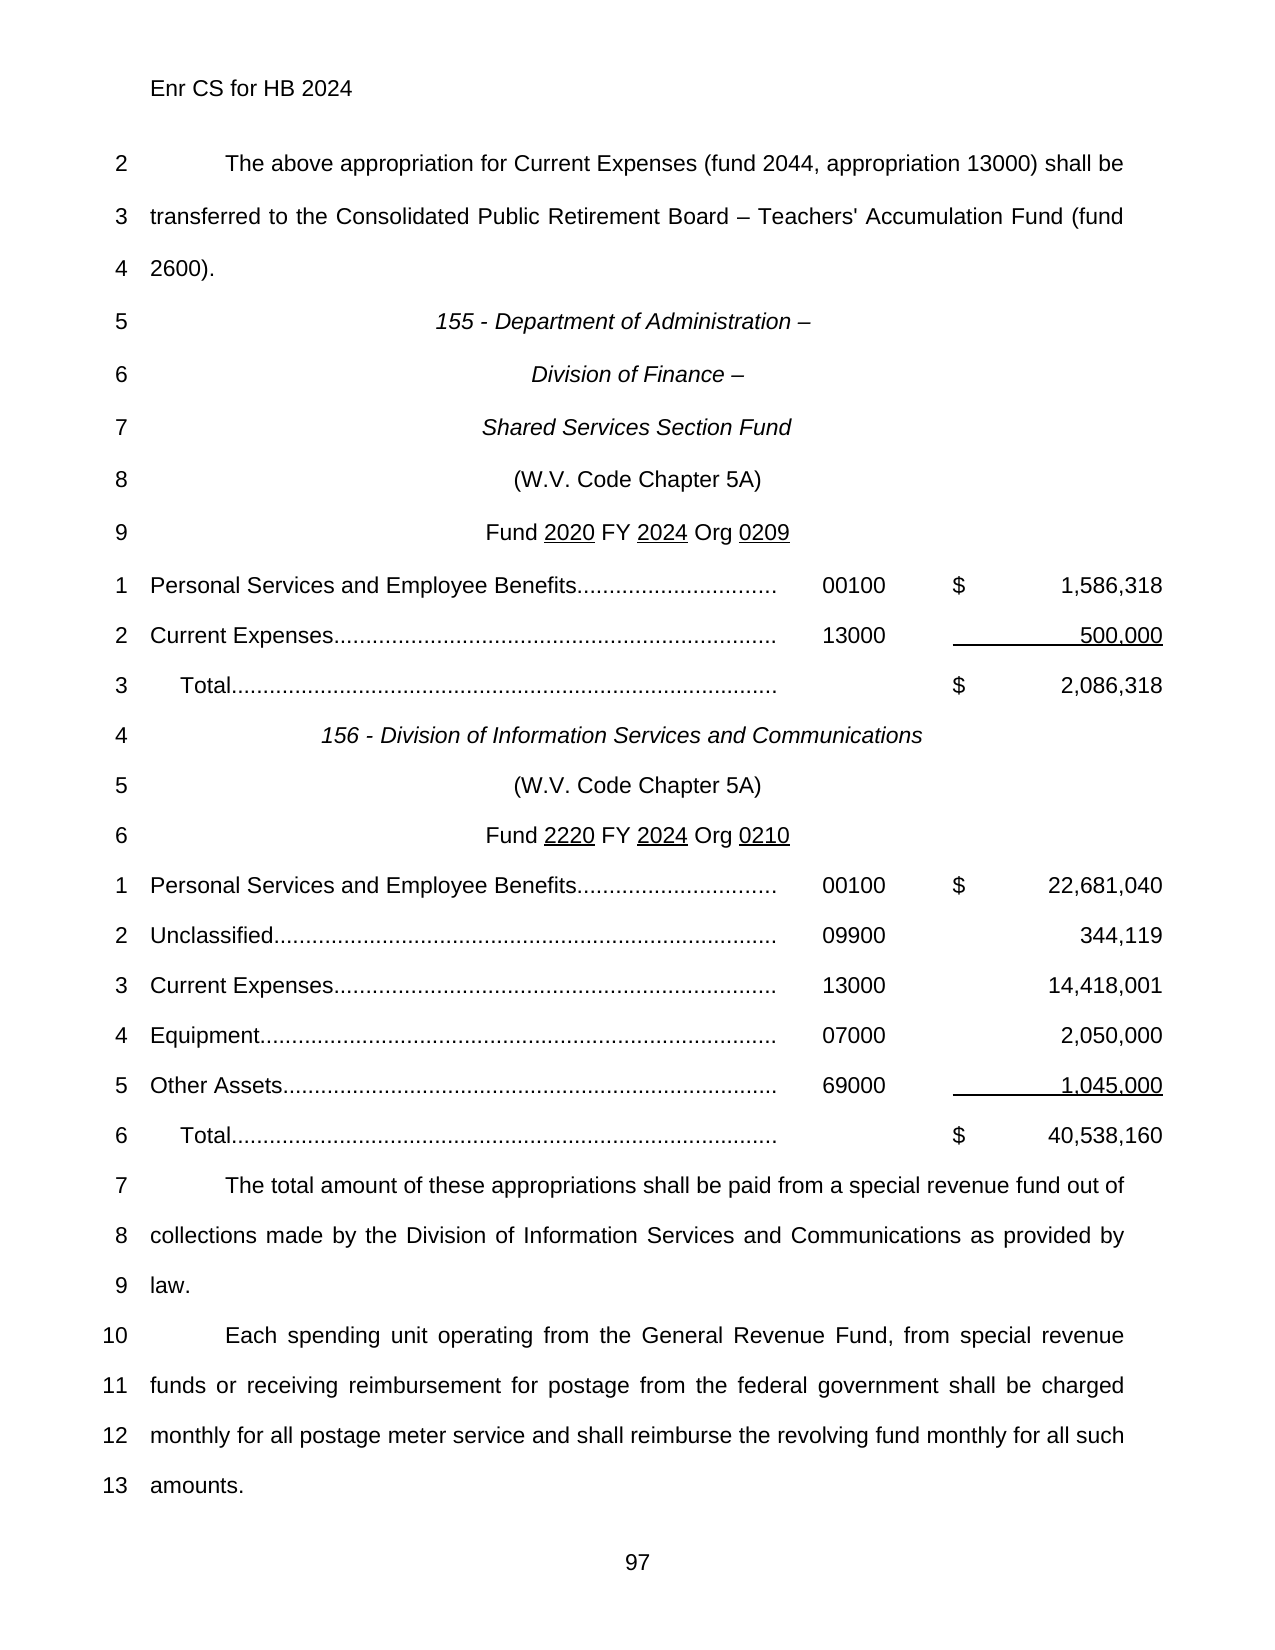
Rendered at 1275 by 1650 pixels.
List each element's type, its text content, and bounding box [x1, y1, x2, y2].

text Total $ 2,086,318 [150, 672, 1125, 698]
text Fund 2220 FY 2024 Org 0210 [150, 822, 1125, 848]
text (W.V. Code Chapter 5A) [150, 466, 1125, 493]
text Personal Services and Employee Benefits 00100 $ 22,681,040 [150, 872, 1125, 898]
text Division of Finance – [150, 361, 1125, 387]
text Total $ 40,538,160 [150, 1122, 1125, 1148]
text Current Expenses 13000 14,418,001 [150, 972, 1125, 998]
text Shared Services Section Fund [150, 413, 1125, 440]
text The above appropriation for Current Expenses (fund 2044, appropriation 13000) shall be transferred to the Consolidated Public Retirement Board – Teachers' Accumulation Fund (fund 2600). [150, 150, 1125, 282]
text Unclassified 09900 344,119 [150, 922, 1125, 948]
text Each spending unit operating from the General Revenue Fund, from special revenue funds or receiving reimbursement for postage from the federal government shall be charged monthly for all postage meter service and shall reimburse the revolving fund monthly for all such amounts. [150, 1322, 1125, 1498]
text (W.V. Code Chapter 5A) [150, 772, 1125, 798]
list Department of Administration – [150, 308, 1125, 334]
text Personal Services and Employee Benefits 00100 $ 1,586,318 [150, 572, 1125, 598]
text Other Assets 69000 1,045,000 [150, 1072, 1125, 1098]
text The total amount of these appropriations shall be paid from a special revenue fund out of collections made by the Division of Information Services and Communications as provided by law. [150, 1172, 1125, 1298]
text Current Expenses 13000 500,000 [150, 622, 1125, 648]
list Division of Information Services and Communications [150, 722, 1125, 748]
text Fund 2020 FY 2024 Org 0209 [150, 519, 1125, 545]
text Equipment 07000 2,050,000 [150, 1022, 1125, 1048]
